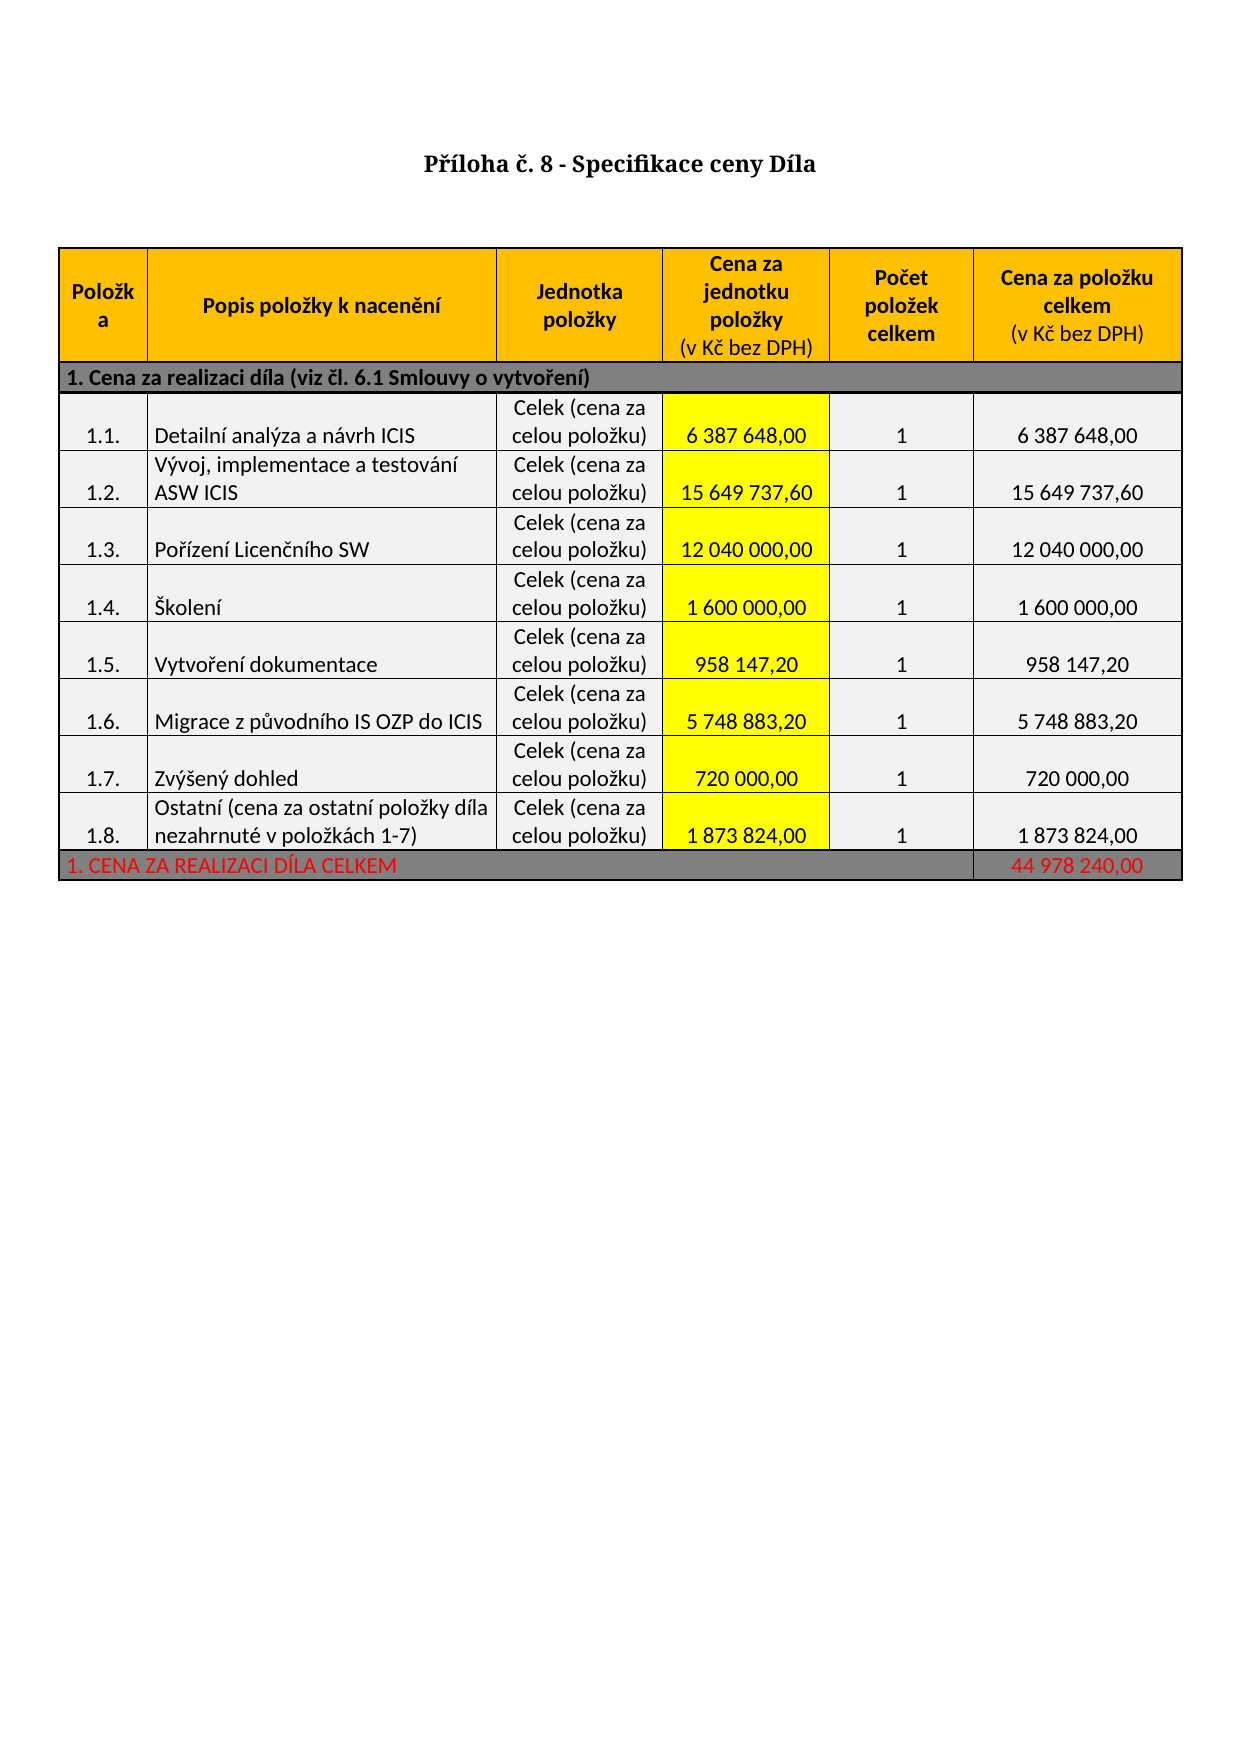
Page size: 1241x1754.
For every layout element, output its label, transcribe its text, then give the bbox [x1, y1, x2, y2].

table_cell 1 873 824,00 [974, 793, 1181, 849]
table_cell 6 387 648,00 [663, 394, 829, 449]
table_cell Celek (cena za celou položku) [497, 736, 662, 792]
table_header Cena za jednotku položky (v Kč bez DPH) [663, 249, 829, 361]
table_cell Vývoj, implementace a testování ASW ICIS [148, 451, 496, 507]
table_cell 1 600 000,00 [974, 565, 1181, 621]
table_cell 12 040 000,00 [974, 508, 1181, 564]
table_cell 1 873 824,00 [663, 793, 829, 849]
table_cell Celek (cena za celou položku) [497, 508, 662, 564]
table_cell 1.4. [60, 565, 147, 621]
table_cell 5 748 883,20 [663, 679, 829, 735]
table_cell 15 649 737,60 [663, 451, 829, 507]
table_cell 1.7. [60, 736, 147, 792]
table_cell 1.8. [60, 793, 147, 849]
table_cell 1 [830, 793, 973, 849]
table_header Počet položek celkem [830, 249, 973, 361]
table_cell Školení [148, 565, 496, 621]
table_cell 1. CENA ZA REALIZACI DÍLA CELKEM [60, 851, 973, 879]
table_cell Migrace z původního IS OZP do ICIS [148, 679, 496, 735]
table_cell 720 000,00 [663, 736, 829, 792]
text Příloha č. 8 - Specifikace ceny Díla [148, 148, 1093, 179]
table_cell 958 147,20 [663, 622, 829, 678]
table_cell Detailní analýza a návrh ICIS [148, 394, 496, 449]
table_header Položka [60, 249, 147, 361]
table_cell 1 [830, 622, 973, 678]
table_header Popis položky k nacenění [148, 249, 496, 361]
table_cell Ostatní (cena za ostatní položky díla nezahrnuté v položkách 1-7) [148, 793, 496, 849]
table_cell 12 040 000,00 [663, 508, 829, 564]
table_cell 720 000,00 [974, 736, 1181, 792]
table_cell Celek (cena za celou položku) [497, 394, 662, 449]
table_cell 1.6. [60, 679, 147, 735]
table_cell 958 147,20 [974, 622, 1181, 678]
table_cell Celek (cena za celou položku) [497, 565, 662, 621]
table_cell 1 [830, 508, 973, 564]
table_header Cena za položku celkem (v Kč bez DPH) [974, 249, 1181, 361]
table_cell 1.5. [60, 622, 147, 678]
table_cell 1.1. [60, 394, 147, 449]
table_cell 1 [830, 394, 973, 449]
table_cell Celek (cena za celou položku) [497, 451, 662, 507]
table_cell 1 [830, 679, 973, 735]
table_cell 1 [830, 565, 973, 621]
table_cell 1.3. [60, 508, 147, 564]
table_cell 1 [830, 451, 973, 507]
table_cell Celek (cena za celou položku) [497, 793, 662, 849]
table_cell Pořízení Licenčního SW [148, 508, 496, 564]
table_cell Celek (cena za celou položku) [497, 622, 662, 678]
table_cell 5 748 883,20 [974, 679, 1181, 735]
table_cell 44 978 240,00 [974, 851, 1181, 879]
table_cell 1. Cena za realizaci díla (viz čl. 6.1 Smlouvy o vytvoření) [60, 363, 1181, 391]
table_cell Vytvoření dokumentace [148, 622, 496, 678]
table_cell Celek (cena za celou položku) [497, 679, 662, 735]
table_cell 1 [830, 736, 973, 792]
table_header Jednotka položky [497, 249, 662, 361]
table_cell Zvýšený dohled [148, 736, 496, 792]
table_cell 1 600 000,00 [663, 565, 829, 621]
table_cell 1.2. [60, 451, 147, 507]
table_cell 15 649 737,60 [974, 451, 1181, 507]
table_cell 6 387 648,00 [974, 394, 1181, 449]
